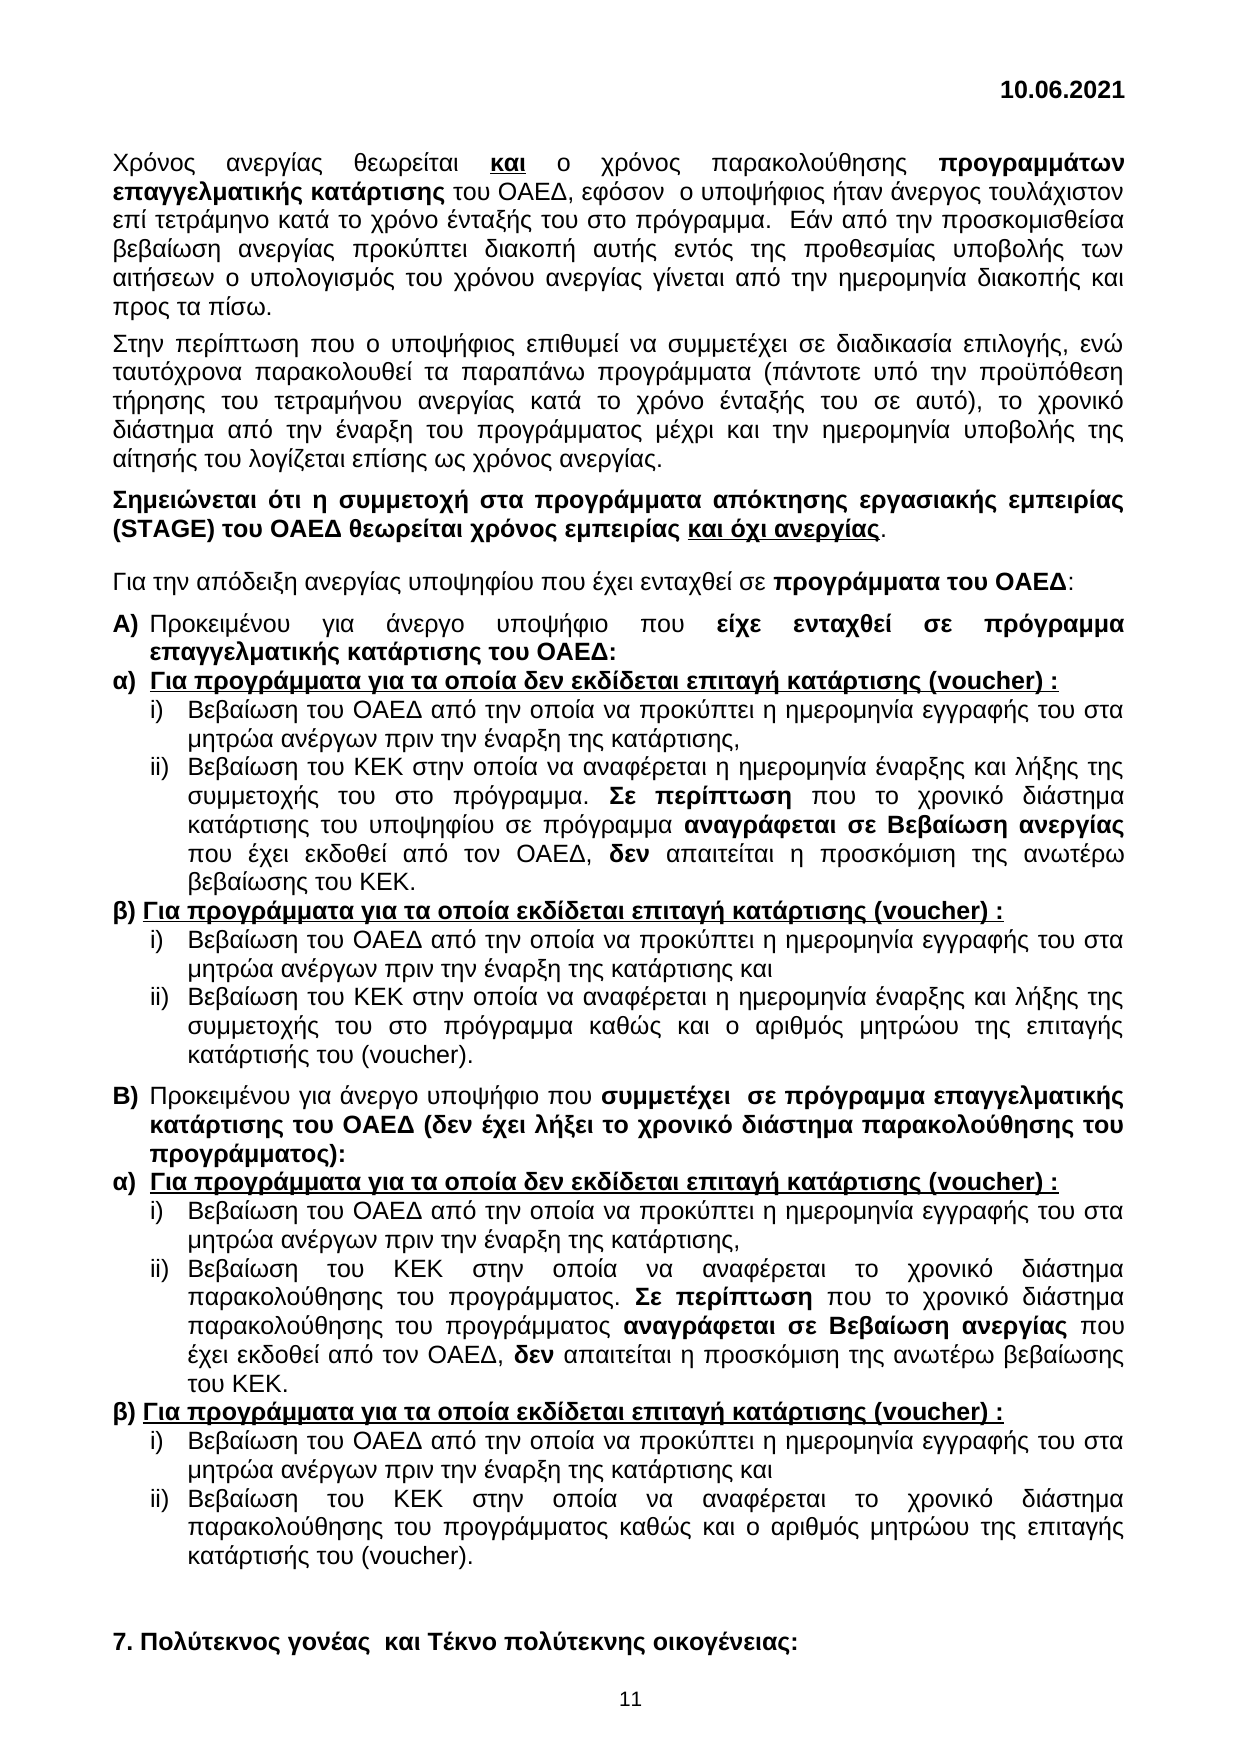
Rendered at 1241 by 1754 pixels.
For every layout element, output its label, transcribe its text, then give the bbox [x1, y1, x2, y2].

text β) Για προγράμματα για τα οποία εκδίδεται επιταγή κατάρτισης (voucher) : [112, 1397, 1125, 1426]
text Στην περίπτωση που ο υποψήφιος επιθυμεί να συμμετέχει σε διαδικασία επιλογής, ενώ ταυτόχρονα παρακολουθεί τα παραπάνω προγράμματα (πάντοτε υπό την προϋπόθεση τήρησης του τετραμήνου ανεργίας κατά το χρόνο ένταξής του σε αυτό), το χρονικό διάστημα από την έναρξη του προγράμματος μέχρι και την ημερομηνία υποβολής της αίτησής του λογίζεται επίσης ως χρόνος ανεργίας. [112, 328, 1125, 472]
text Χρόνος ανεργίας θεωρείται και ο χρόνος παρακολούθησης προγραμμάτων επαγγελματικής κατάρτισης του ΟΑΕΔ, εφόσον ο υποψήφιος ήταν άνεργος τουλάχιστον επί τετράμηνο κατά το χρόνο ένταξής του στο πρόγραμμα. Εάν από την προσκομισθείσα βεβαίωση ανεργίας προκύπτει διακοπή αυτής εντός της προθεσμίας υποβολής των αιτήσεων ο υπολογισμός του χρόνου ανεργίας γίνεται από την ημερομηνία διακοπής και προς τα πίσω. [112, 148, 1125, 320]
text Α) Προκειμένου για άνεργο υποψήφιο που είχε ενταχθεί σε πρόγραμμα επαγγελματικής κατάρτισης του ΟΑΕΔ: [112, 608, 1125, 666]
text i) Βεβαίωση του ΟΑΕΔ από την οποία να προκύπτει η ημερομηνία εγγραφής του στα μητρώα ανέργων πριν την έναρξη της κατάρτισης, [150, 1196, 1125, 1253]
text 7. Πολύτεκνος γονέας και Τέκνο πολύτεκνης οικογένειας: [112, 1627, 1125, 1656]
text α) Για προγράμματα για τα οποία δεν εκδίδεται επιταγή κατάρτισης (voucher) : [112, 666, 1125, 695]
text ii) Βεβαίωση του ΚΕΚ στην οποία να αναφέρεται το χρονικό διάστημα παρακολούθησης του προγράμματος. Σε περίπτωση που το χρονικό διάστημα παρακολούθησης του προγράμματος αναγράφεται σε Βεβαίωση ανεργίας που έχει εκδοθεί από τον ΟΑΕΔ, δεν απαιτείται η προσκόμιση της ανωτέρω βεβαίωσης του ΚΕΚ. [150, 1253, 1125, 1397]
text i) Βεβαίωση του ΟΑΕΔ από την οποία να προκύπτει η ημερομηνία εγγραφής του στα μητρώα ανέργων πριν την έναρξη της κατάρτισης και [150, 1426, 1125, 1483]
text β) Για προγράμματα για τα οποία εκδίδεται επιταγή κατάρτισης (voucher) : [112, 896, 1125, 925]
text Β) Προκειμένου για άνεργο υποψήφιο που συμμετέχει σε πρόγραμμα επαγγελματικής κατάρτισης του ΟΑΕΔ (δεν έχει λήξει το χρονικό διάστημα παρακολούθησης του προγράμματος): [112, 1081, 1125, 1167]
text i) Βεβαίωση του ΟΑΕΔ από την οποία να προκύπτει η ημερομηνία εγγραφής του στα μητρώα ανέργων πριν την έναρξη της κατάρτισης, [150, 695, 1125, 752]
text α) Για προγράμματα για τα οποία δεν εκδίδεται επιταγή κατάρτισης (voucher) : [112, 1167, 1125, 1196]
text Σημειώνεται ότι η συμμετοχή στα προγράμματα απόκτησης εργασιακής εμπειρίας (STAGE) του ΟΑΕΔ θεωρείται χρόνος εμπειρίας και όχι ανεργίας. [112, 485, 1125, 542]
text i) Βεβαίωση του ΟΑΕΔ από την οποία να προκύπτει η ημερομηνία εγγραφής του στα μητρώα ανέργων πριν την έναρξη της κατάρτισης και [150, 925, 1125, 982]
text ii) Βεβαίωση του ΚΕΚ στην οποία να αναφέρεται το χρονικό διάστημα παρακολούθησης του προγράμματος καθώς και ο αριθμός μητρώου της επιταγής κατάρτισής του (voucher). [150, 1483, 1125, 1570]
text ii) Βεβαίωση του ΚΕΚ στην οποία να αναφέρεται η ημερομηνία έναρξης και λήξης της συμμετοχής του στο πρόγραμμα. Σε περίπτωση που το χρονικό διάστημα κατάρτισης του υποψηφίου σε πρόγραμμα αναγράφεται σε Βεβαίωση ανεργίας που έχει εκδοθεί από τον ΟΑΕΔ, δεν απαιτείται η προσκόμιση της ανωτέρω βεβαίωσης του ΚΕΚ. [150, 752, 1125, 896]
text ii) Βεβαίωση του ΚΕΚ στην οποία να αναφέρεται η ημερομηνία έναρξης και λήξης της συμμετοχής του στο πρόγραμμα καθώς και ο αριθμός μητρώου της επιταγής κατάρτισής του (voucher). [150, 982, 1125, 1068]
text Για την απόδειξη ανεργίας υποψηφίου που έχει ενταχθεί σε προγράμματα του ΟΑΕΔ: [112, 567, 1125, 596]
